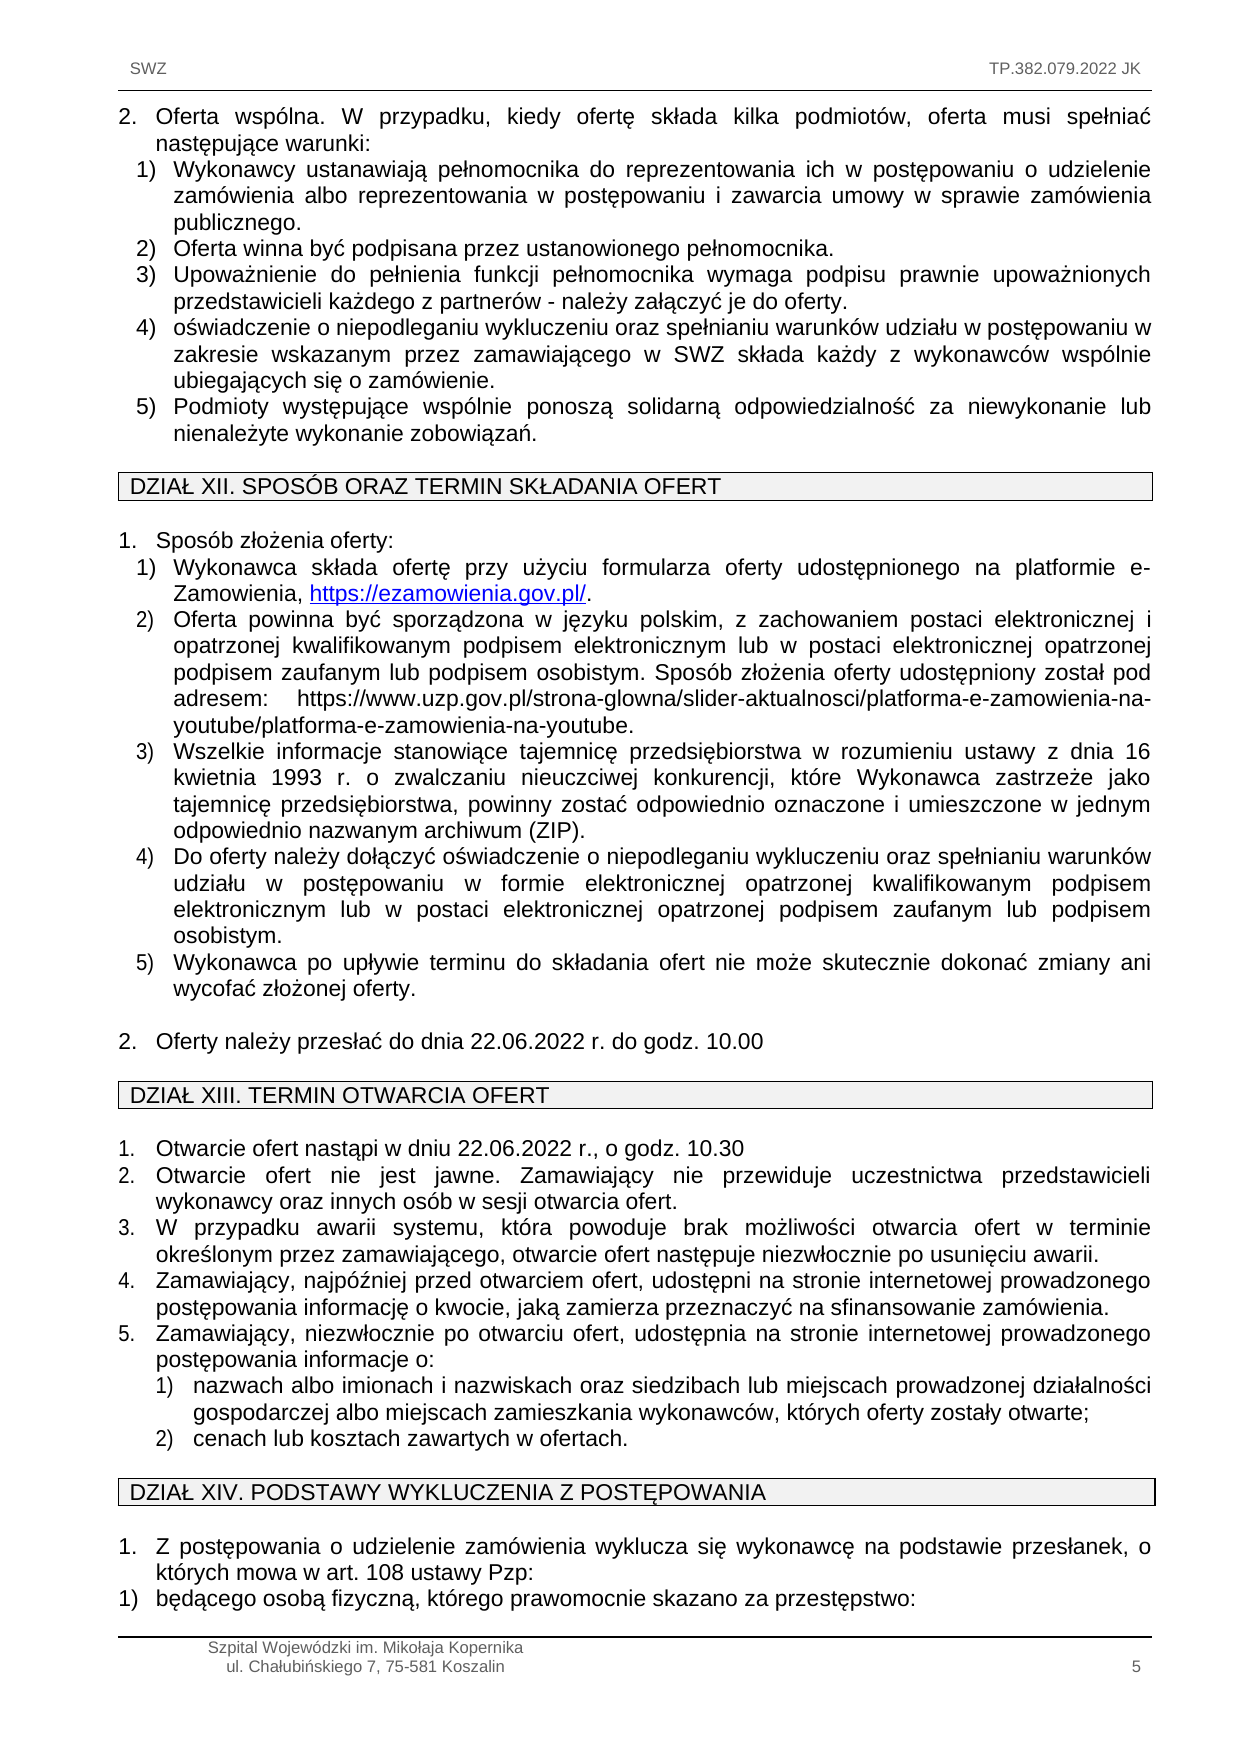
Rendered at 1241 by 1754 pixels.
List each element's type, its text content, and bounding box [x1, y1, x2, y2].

list Upoważnienie do pełnienia funkcji pełnomocnika wymaga podpisu prawnie upoważnionych przedstawicieli każdego z partnerów - należy załączyć je do oferty. [136, 261, 1152, 314]
list Oferty należy przesłać do dnia 22.06.2022 r. do godz. 10.00 [118, 1028, 1152, 1054]
list Zamawiający, najpóźniej przed otwarciem ofert, udostępni na stronie internetowej prowadzonego postępowania informację o kwocie, jaką zamierza przeznaczyć na sfinansowanie zamówienia. [118, 1267, 1152, 1320]
list cenach lub kosztach zawartych w ofertach. [155, 1425, 1152, 1452]
table_header DZIAŁ XIV. PODSTAWY WYKLUCZENIA Z POSTĘPOWANIA [119, 1479, 1154, 1505]
list Zamawiający, niezwłocznie po otwarciu ofert, udostępnia na stronie internetowej prowadzonego postępowania informacje o: [118, 1320, 1152, 1372]
list Oferta wspólna. W przypadku, kiedy ofertę składa kilka podmiotów, oferta musi spełniać następujące warunki: [118, 103, 1152, 156]
list Do oferty należy dołączyć oświadczenie o niepodleganiu wykluczeniu oraz spełnianiu warunków udziału w postępowaniu w formie elektronicznej opatrzonej kwalifikowanym podpisem elektronicznym lub w postaci elektronicznej opatrzonej podpisem zaufanym lub podpisem osobistym. [136, 843, 1152, 949]
list Otwarcie ofert nastąpi w dniu 22.06.2022 r., o godz. 10.30 [118, 1135, 1152, 1162]
list Wszelkie informacje stanowiące tajemnicę przedsiębiorstwa w rozumieniu ustawy z dnia 16 kwietnia 1993 r. o zwalczaniu nieuczciwej konkurencji, które Wykonawca zastrzeże jako tajemnicę przedsiębiorstwa, powinny zostać odpowiednio oznaczone i umieszczone w jednym odpowiednio nazwanym archiwum (ZIP). [136, 738, 1152, 843]
list Z postępowania o udzielenie zamówienia wyklucza się wykonawcę na podstawie przesłanek, o których mowa w art. 108 ustawy Pzp: [118, 1533, 1152, 1585]
list Wykonawca składa ofertę przy użyciu formularza oferty udostępnionego na platformie e-Zamowienia, https://ezamowienia.gov.pl/. [136, 553, 1152, 606]
table_header DZIAŁ XII. SPOSÓB ORAZ TERMIN SKŁADANIA OFERT [119, 473, 1152, 500]
list W przypadku awarii systemu, która powoduje brak możliwości otwarcia ofert w terminie określonym przez zamawiającego, otwarcie ofert następuje niezwłocznie po usunięciu awarii. [118, 1214, 1152, 1267]
list oświadczenie o niepodleganiu wykluczeniu oraz spełnianiu warunków udziału w postępowaniu w zakresie wskazanym przez zamawiającego w SWZ składa każdy z wykonawców wspólnie ubiegających się o zamówienie. [136, 314, 1152, 393]
list Sposób złożenia oferty: [118, 527, 1152, 553]
list Wykonawcy ustanawiają pełnomocnika do reprezentowania ich w postępowaniu o udzielenie zamówienia albo reprezentowania w postępowaniu i zawarcia umowy w sprawie zamówienia publicznego. [136, 156, 1152, 235]
list Oferta winna być podpisana przez ustanowionego pełnomocnika. [136, 235, 1152, 261]
list Oferta powinna być sporządzona w języku polskim, z zachowaniem postaci elektronicznej i opatrzonej kwalifikowanym podpisem elektronicznym lub w postaci elektronicznej opatrzonej podpisem zaufanym lub podpisem osobistym. Sposób złożenia oferty udostępniony został pod adresem: https://www.uzp.gov.pl/strona-glowna/slider-aktualnosci/platforma-e-zamowienia-na-youtube/platforma-e-zamowienia-na-youtube. [136, 606, 1152, 738]
list Otwarcie ofert nie jest jawne. Zamawiający nie przewiduje uczestnictwa przedstawicieli wykonawcy oraz innych osób w sesji otwarcia ofert. [118, 1162, 1152, 1214]
list nazwach albo imionach i nazwiskach oraz siedzibach lub miejscach prowadzonej działalności gospodarczej albo miejscach zamieszkania wykonawców, których oferty zostały otwarte; [155, 1372, 1152, 1425]
list Wykonawca po upływie terminu do składania ofert nie może skutecznie dokonać zmiany ani wycofać złożonej oferty. [136, 949, 1152, 1001]
table_header DZIAŁ XIII. TERMIN OTWARCIA OFERT [119, 1082, 1152, 1108]
list będącego osobą fizyczną, którego prawomocnie skazano za przestępstwo: [118, 1585, 1152, 1612]
list Podmioty występujące wspólnie ponoszą solidarną odpowiedzialność za niewykonanie lub nienależyte wykonanie zobowiązań. [136, 393, 1152, 446]
